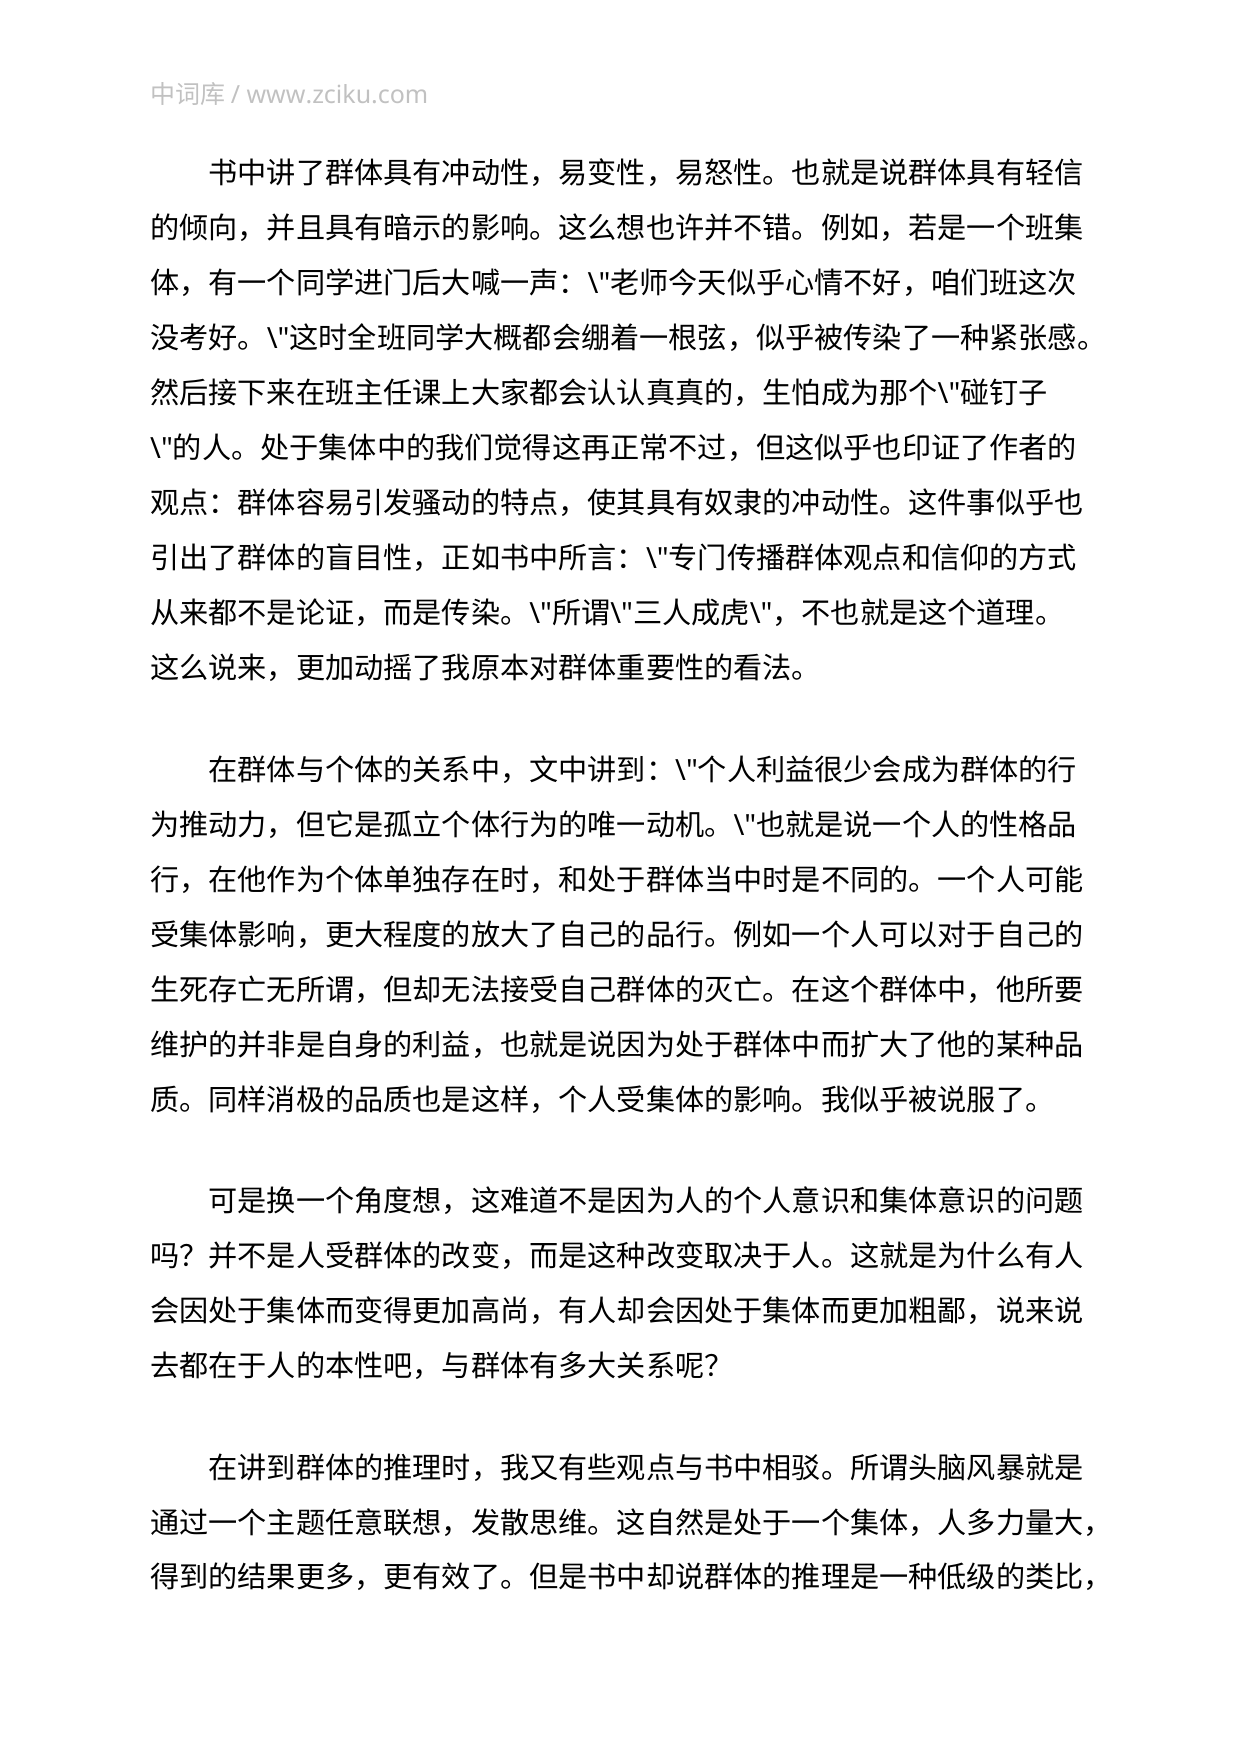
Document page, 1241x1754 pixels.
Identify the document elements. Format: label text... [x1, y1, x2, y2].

text 在群体与个体的关系中，文中讲到：\"个人利益很少会成为群体的行为推动力，但它是孤立个体行为的唯一动机。\"也就是说一个人的性格品行，在他作为个体单独存在时，和处于群体当中时是不同的。一个人可能受集体影响，更大程度的放大了自己的品行。例如一个人可以对于自己的生死存亡无所谓，但却无法接受自己群体的灭亡。在这个群体中，他所要维护的并非是自身的利益，也就是说因为处于群体中而扩大了他的某种品质。同样消极的品质也是这样，个人受集体的影响。我似乎被说服了。 [150, 746, 1090, 1118]
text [150, 1444, 1090, 1596]
text 可是换一个角度想，这难道不是因为人的个人意识和集体意识的问题吗？并不是人受群体的改变，而是这种改变取决于人。这就是为什么有人会因处于集体而变得更加高尚，有人却会因处于集体而更加粗鄙，说来说去都在于人的本性吧，与群体有多大关系呢？ [150, 1178, 1090, 1385]
text 书中讲了群体具有冲动性，易变性，易怒性。也就是说群体具有轻信的倾向，并且具有暗示的影响。这么想也许并不错。例如，若是一个班集体，有一个同学进门后大喊一声：\"老师今天似乎心情不好，咱们班这次没考好。\"这时全班同学大概都会绷着一根弦，似乎被传染了一种紧张感。然后接下来在班主任课上大家都会认认真真的，生怕成为那个\"碰钉子\"的人。处于集体中的我们觉得这再正常不过，但这似乎也印证了作者的观点：群体容易引发骚动的特点，使其具有奴隶的冲动性。这件事似乎也引出了群体的盲目性，正如书中所言：\"专门传播群体观点和信仰的方式从来都不是论证，而是传染。\"所谓\"三人成虎\"，不也就是这个道理。这么说来，更加动摇了我原本对群体重要性的看法。 [150, 150, 1090, 687]
